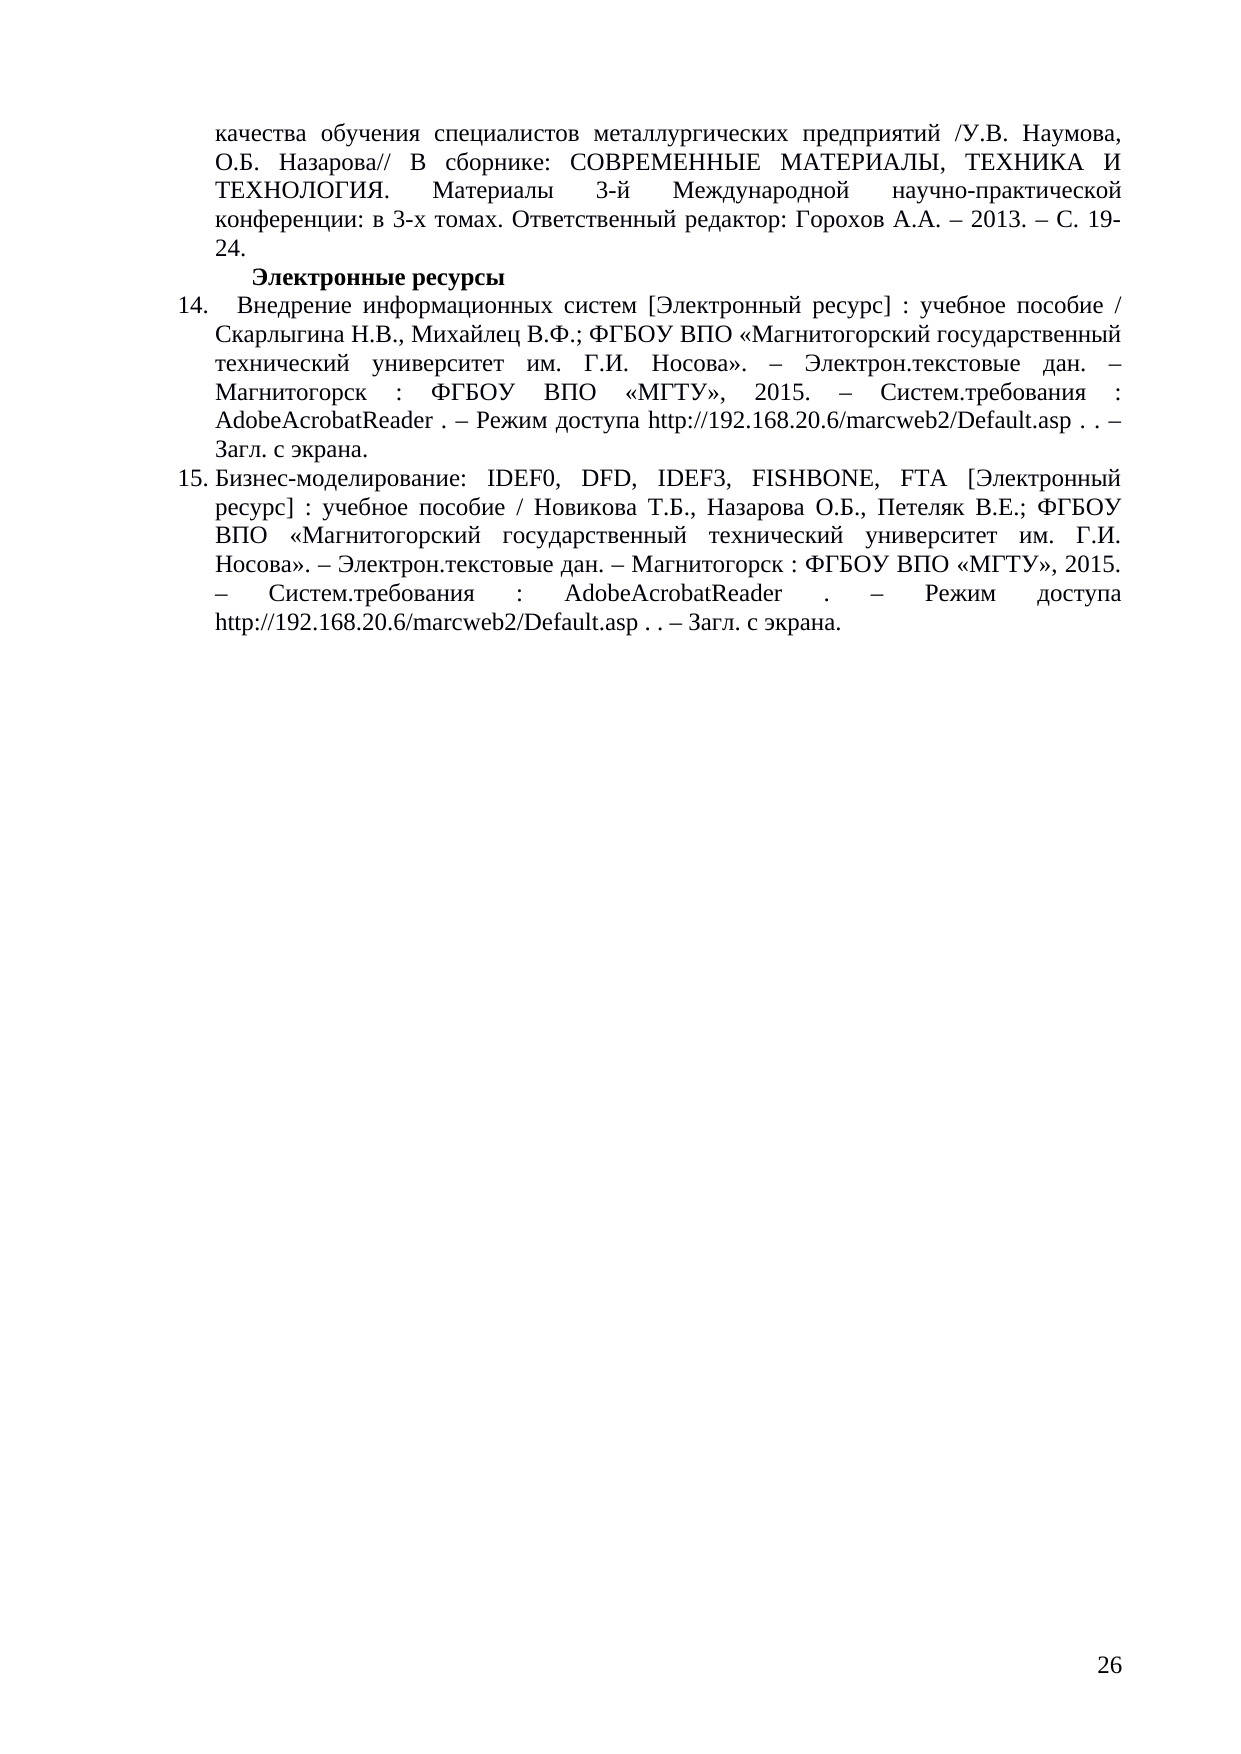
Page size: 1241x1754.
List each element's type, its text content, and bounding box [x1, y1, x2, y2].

text Электронные ресурсы [177, 262, 1122, 291]
list Внедрение информационных систем [Электронный ресурс] : учебное пособие / Скарлыгина Н.В., Михайлец В.Ф.; ФГБОУ ВПО «Магнитогорский государственный технический университет им. Г.И. Носова». – Электрон.текстовые дан. – Магнитогорск : ФГБОУ ВПО «МГТУ», 2015. – Систем.требования : AdobeAcrobatReader . – Режим доступа http://192.168.20.6/marcweb2/Default.asp . . – Загл. с экрана. [177, 291, 1122, 463]
list Бизнес-моделирование: IDEF0, DFD, IDEF3, FISHBONE, FTA [Электронный ресурс] : учебное пособие / Новикова Т.Б., Назарова О.Б., Петеляк В.Е.; ФГБОУ ВПО «Магнитогорский государственный технический университет им. Г.И. Носова». – Электрон.текстовые дан. – Магнитогорск : ФГБОУ ВПО «МГТУ», 2015. – Систем.требования : AdobeAcrobatReader . – Режим доступа http://192.168.20.6/marcweb2/Default.asp . . – Загл. с экрана. [177, 463, 1122, 636]
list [177, 118, 1122, 262]
